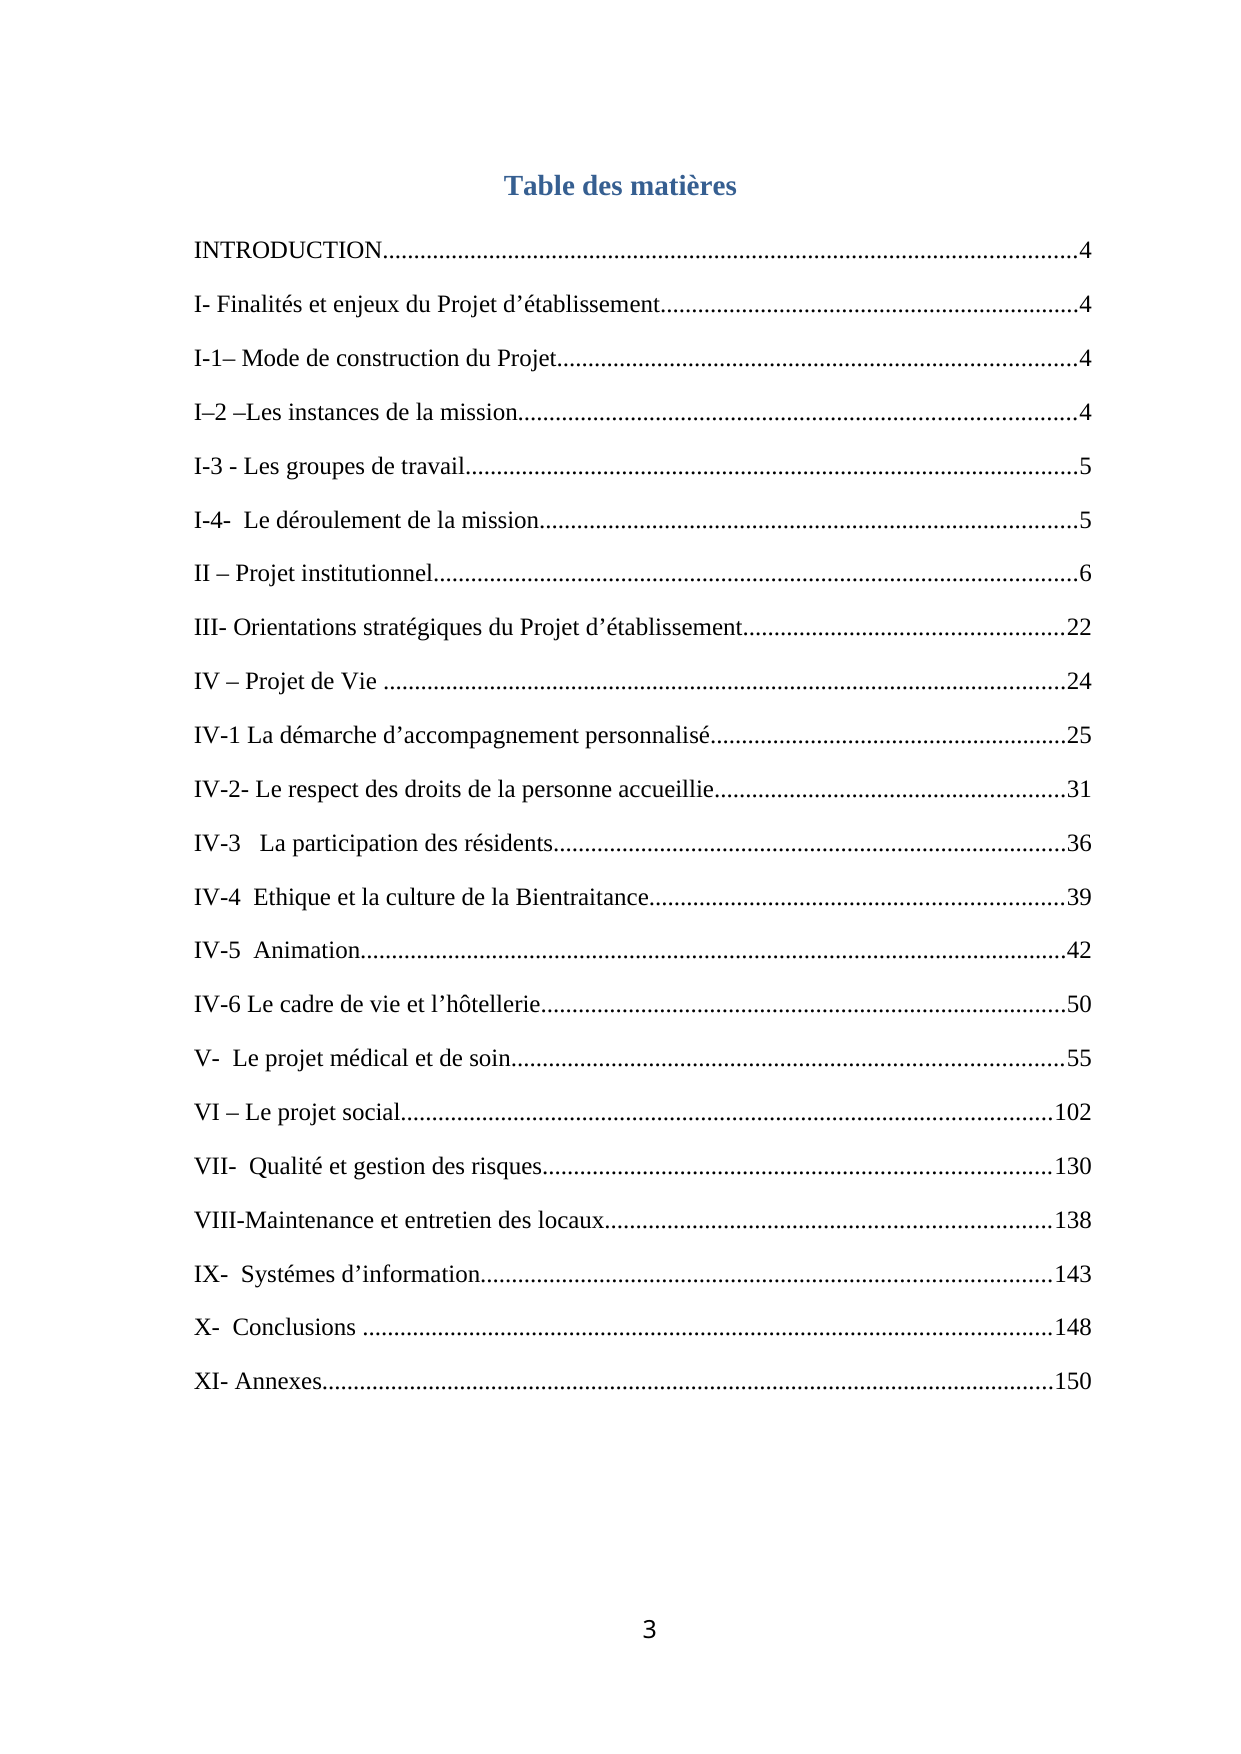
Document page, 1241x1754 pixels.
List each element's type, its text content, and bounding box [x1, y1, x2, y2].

text IV-5 Animation 42 [193, 936, 1093, 964]
text VIII-Maintenance et entretien des locaux 138 [193, 1205, 1093, 1233]
text VII- Qualité et gestion des risques 130 [193, 1151, 1093, 1180]
text IV-4 Ethique et la culture de la Bientraitance 39 [193, 882, 1093, 910]
text I- Finalités et enjeux du Projet d’établissement 4 [193, 289, 1093, 318]
text I-3 - Les groupes de travail 5 [193, 451, 1093, 479]
text I-4- Le déroulement de la mission 5 [193, 505, 1093, 533]
subtitle Table des matières [148, 168, 1093, 202]
text II – Projet institutionnel 6 [193, 558, 1093, 587]
text IV-6 Le cadre de vie et l’hôtellerie 50 [193, 989, 1093, 1018]
text IV-3 La participation des résidents 36 [193, 828, 1093, 857]
text VI – Le projet social 102 [193, 1097, 1093, 1126]
text I-1– Mode de construction du Projet 4 [193, 343, 1093, 372]
text IV-1 La démarche d’accompagnement personnalisé 25 [193, 720, 1093, 749]
text I–2 –Les instances de la mission 4 [193, 397, 1093, 426]
text INTRODUCTION 4 [193, 235, 1093, 264]
text XI- Annexes 150 [193, 1366, 1093, 1395]
text X- Conclusions 148 [193, 1312, 1093, 1341]
text III- Orientations stratégiques du Projet d’établissement 22 [193, 612, 1093, 641]
text V- Le projet médical et de soin 55 [193, 1043, 1093, 1072]
text IX- Systémes d’information 143 [193, 1259, 1093, 1287]
text IV – Projet de Vie 24 [193, 666, 1093, 695]
text IV-2- Le respect des droits de la personne accueillie 31 [193, 774, 1093, 803]
